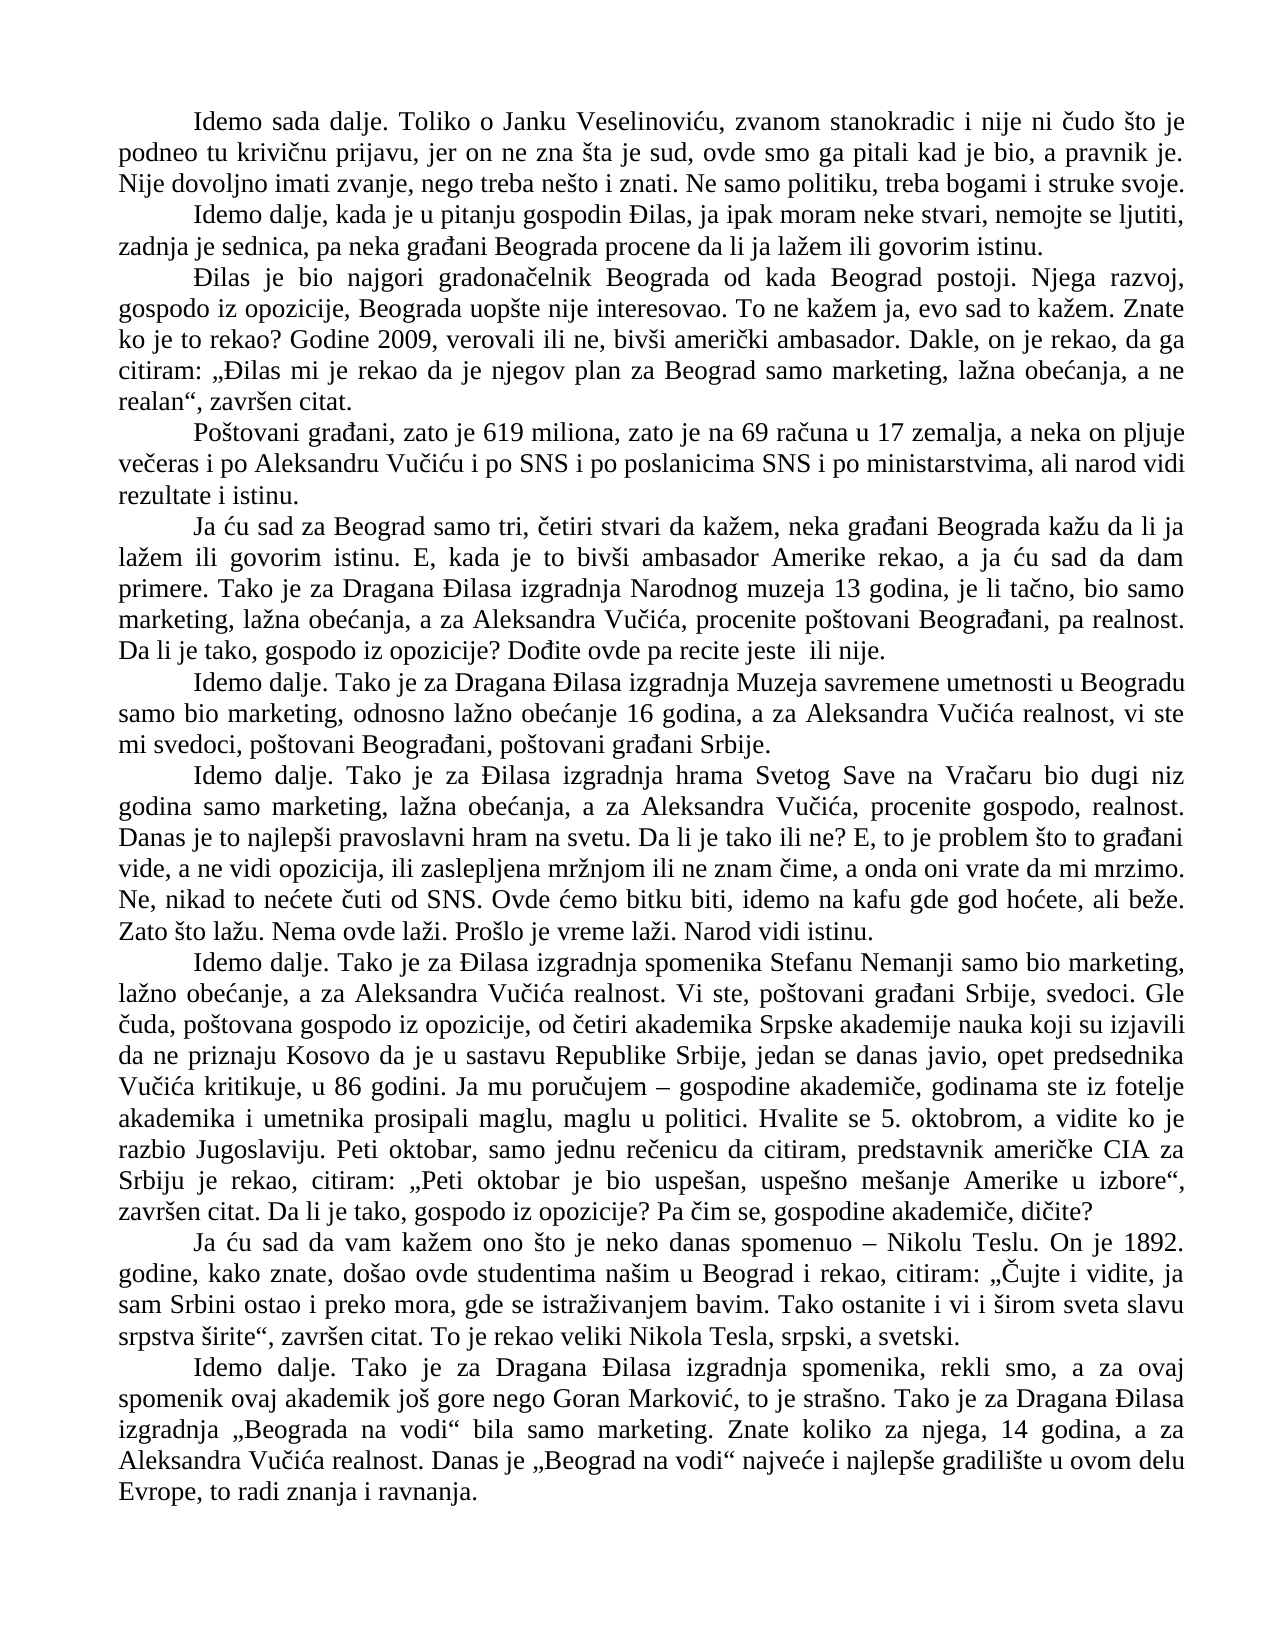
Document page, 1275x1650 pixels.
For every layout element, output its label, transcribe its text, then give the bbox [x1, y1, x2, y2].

text Poštovani građani, zato je 619 miliona, zato je na 69 računa u 17 zemalja, a neka on pljuje večeras i po Aleksandru Vučiću i po SNS i po poslanicima SNS i po ministarstvima, ali narod vidi rezultate i istinu. [118, 416, 1186, 510]
text Ja ću sad da vam kažem ono što je neko danas spomenuo – Nikolu Teslu. On je 1892. godine, kako znate, došao ovde studentima našim u Beograd i rekao, citiram: „Čujte i vidite, ja sam Srbini ostao i preko mora, gde se istraživanjem bavim. Tako ostanite i vi i širom sveta slavu srpstva širite“, završen citat. To je rekao veliki Nikola Tesla, srpski, a svetski. [118, 1226, 1186, 1351]
text Idemo dalje. Tako je za Đilasa izgradnja spomenika Stefanu Nemanji samo bio marketing, lažno obećanje, a za Aleksandra Vučića realnost. Vi ste, poštovani građani Srbije, svedoci. Gle čuda, poštovana gospodo iz opozicije, od četiri akademika Srpske akademije nauka koji su izjavili da ne priznaju Kosovo da je u sastavu Republike Srbije, jedan se danas javio, opet predsednika Vučića kritikuje, u 86 godini. Ja mu poručujem – gospodine akademiče, godinama ste iz fotelje akademika i umetnika prosipali maglu, maglu u politici. Hvalite se 5. oktobrom, a vidite ko je razbio Jugoslaviju. Peti oktobar, samo jednu rečenicu da citiram, predstavnik američke CIA za Srbiju je rekao, citiram: „Peti oktobar je bio uspešan, uspešno mešanje Amerike u izbore“, završen citat. Da li je tako, gospodo iz opozicije? Pa čim se, gospodine akademiče, dičite? [118, 946, 1186, 1226]
text Idemo dalje. Tako je za Dragana Đilasa izgradnja spomenika, rekli smo, a za ovaj spomenik ovaj akademik još gore nego Goran Marković, to je strašno. Tako je za Dragana Đilasa izgradnja „Beograda na vodi“ bila samo marketing. Znate koliko za njega, 14 godina, a za Aleksandra Vučića realnost. Danas je „Beograd na vodi“ najveće i najlepše gradilište u ovom delu Evrope, to radi znanja i ravnanja. [118, 1351, 1186, 1507]
text Idemo sada dalje. Toliko o Janku Veselinoviću, zvanom stanokradic i nije ni čudo što je podneo tu krivičnu prijavu, jer on ne zna šta je sud, ovde smo ga pitali kad je bio, a pravnik je. Nije dovoljno imati zvanje, nego treba nešto i znati. Ne samo politiku, treba bogami i struke svoje. [118, 105, 1186, 198]
text Idemo dalje, kada je u pitanju gospodin Đilas, ja ipak moram neke stvari, nemojte se ljutiti, zadnja je sednica, pa neka građani Beograda procene da li ja lažem ili govorim istinu. [118, 198, 1186, 261]
text Idemo dalje. Tako je za Đilasa izgradnja hrama Svetog Save na Vračaru bio dugi niz godina samo marketing, lažna obećanja, a za Aleksandra Vučića, procenite gospodo, realnost. Danas je to najlepši pravoslavni hram na svetu. Da li je tako ili ne? E, to je problem što to građani vide, a ne vidi opozicija, ili zaslepljena mržnjom ili ne znam čime, a onda oni vrate da mi mrzimo. Ne, nikad to nećete čuti od SNS. Ovde ćemo bitku biti, idemo na kafu gde god hoćete, ali beže. Zato što lažu. Nema ovde laži. Prošlo je vreme laži. Narod vidi istinu. [118, 759, 1186, 946]
text Đilas je bio najgori gradonačelnik Beograda od kada Beograd postoji. Njega razvoj, gospodo iz opozicije, Beograda uopšte nije interesovao. To ne kažem ja, evo sad to kažem. Znate ko je to rekao? Godine 2009, verovali ili ne, bivši američki ambasador. Dakle, on je rekao, da ga citiram: „Đilas mi je rekao da je njegov plan za Beograd samo marketing, lažna obećanja, a ne realan“, završen citat. [118, 261, 1186, 416]
text Idemo dalje. Tako je za Dragana Đilasa izgradnja Muzeja savremene umetnosti u Beogradu samo bio marketing, odnosno lažno obećanje 16 godina, a za Aleksandra Vučića realnost, vi ste mi svedoci, poštovani Beograđani, poštovani građani Srbije. [118, 666, 1186, 759]
text Ja ću sad za Beograd samo tri, četiri stvari da kažem, neka građani Beograda kažu da li ja lažem ili govorim istinu. E, kada je to bivši ambasador Amerike rekao, a ja ću sad da dam primere. Tako je za Dragana Đilasa izgradnja Narodnog muzeja 13 godina, je li tačno, bio samo marketing, lažna obećanja, a za Aleksandra Vučića, procenite poštovani Beograđani, pa realnost. Da li je tako, gospodo iz opozicije? Dođite ovde pa recite jeste ili nije. [118, 510, 1186, 666]
